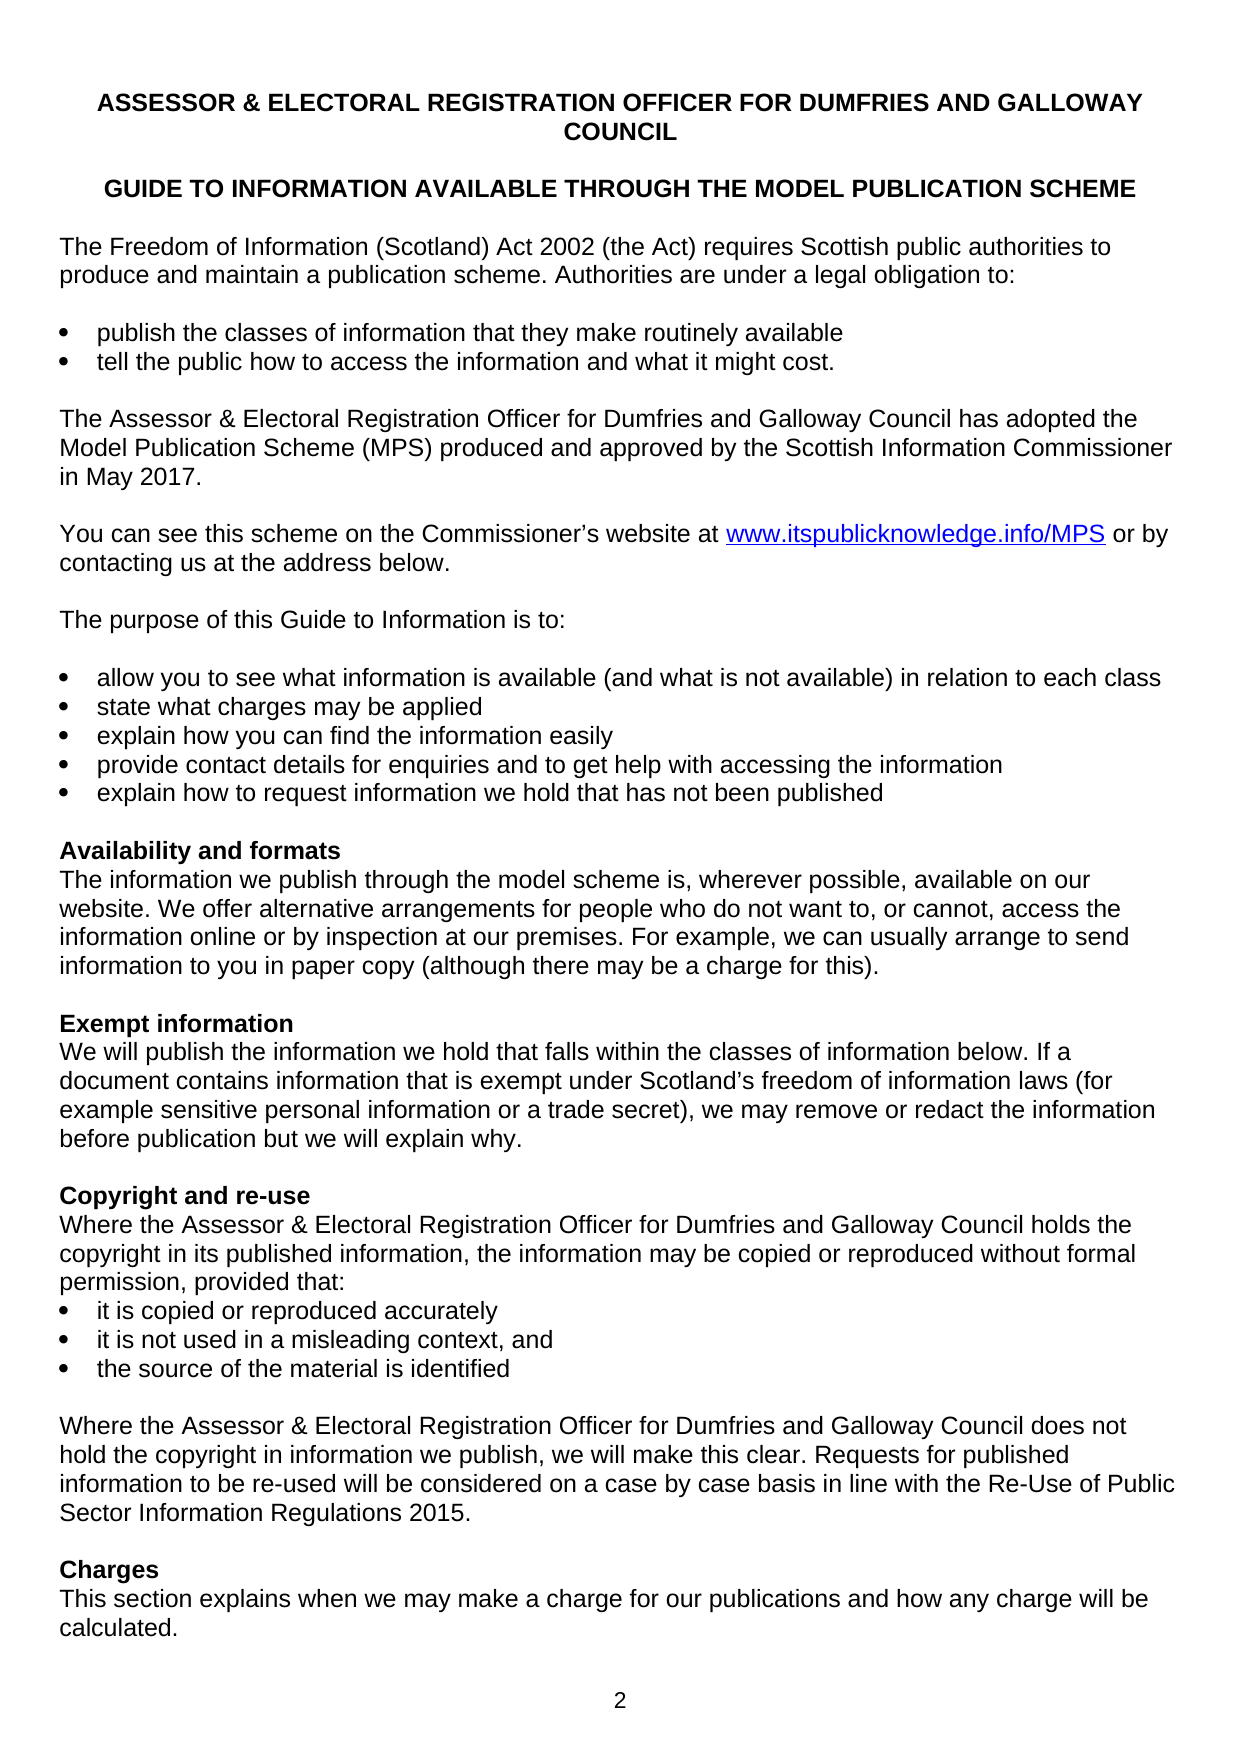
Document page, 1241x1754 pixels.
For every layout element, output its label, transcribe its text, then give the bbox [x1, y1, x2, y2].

text The Assessor & Electoral Registration Officer for Dumfries and Galloway Council has adopted the Model Publication Scheme (MPS) produced and approved by the Scottish Information Commissioner in May 2017. [59, 404, 1181, 491]
list tell the public how to access the information and what it might cost. [59, 347, 1181, 376]
list provide contact details for enquiries and to get help with accessing the information [59, 749, 1181, 778]
list state what charges may be applied [59, 692, 1181, 721]
text ASSESSOR & ELECTORAL REGISTRATION OFFICER FOR DUMFRIES AND GALLOWAY COUNCIL [59, 88, 1181, 145]
text Exempt information [59, 1008, 1181, 1037]
text We will publish the information we hold that falls within the classes of information below. If a document contains information that is exempt under ’s freedom of information laws (for example sensitive personal information or a trade secret), we may remove or redact the information before publication but we will explain why. [59, 1037, 1181, 1152]
list it is not used in a misleading context, and [59, 1325, 1181, 1354]
text You can see this scheme on the Commissioner’s website at www.itspublicknowledge.info/MPS or by contacting us at the address below. [59, 519, 1181, 577]
text The Freedom of Information () Act 2002 (the Act) requires Scottish public authorities to produce and maintain a publication scheme. Authorities are under a legal obligation to: [59, 232, 1181, 289]
list allow you to see what information is available (and what is not available) in relation to each class [59, 663, 1181, 692]
text Availability and formats [59, 836, 1181, 865]
text The purpose of this Guide to Information is to: [59, 606, 1181, 634]
list the source of the material is identified [59, 1354, 1181, 1383]
text Where the Assessor & Electoral Registration Officer for Dumfries and Galloway Council does not hold the copyright in information we publish, we will make this clear. Requests for published information to be re-used will be considered on a case by case basis in line with the Re-Use of Public Sector Information Regulations 2015. [59, 1411, 1181, 1526]
list it is copied or reproduced accurately [59, 1296, 1181, 1325]
text Charges [59, 1555, 1181, 1584]
text Copyright and re-use [59, 1181, 1181, 1210]
list explain how to request information we hold that has not been published [59, 778, 1181, 807]
text Where the Assessor & Electoral Registration Officer for Dumfries and Galloway Council holds the copyright in its published information, the information may be copied or reproduced without formal permission, provided that: [59, 1210, 1181, 1296]
text This section explains when we may make a charge for our publications and how any charge will be calculated. [59, 1584, 1181, 1641]
text GUIDE TO INFORMATION AVAILABLE THROUGH THE MODEL PUBLICATION SCHEME [59, 174, 1181, 203]
text The information we publish through the model scheme is, wherever possible, available on our website. We offer alternative arrangements for people who do not want to, or cannot, access the information online or by inspection at our premises. For example, we can usually arrange to send information to you in paper copy (although there may be a charge for this). [59, 865, 1181, 980]
list publish the classes of information that they make routinely available [59, 318, 1181, 347]
list explain how you can find the information easily [59, 721, 1181, 749]
